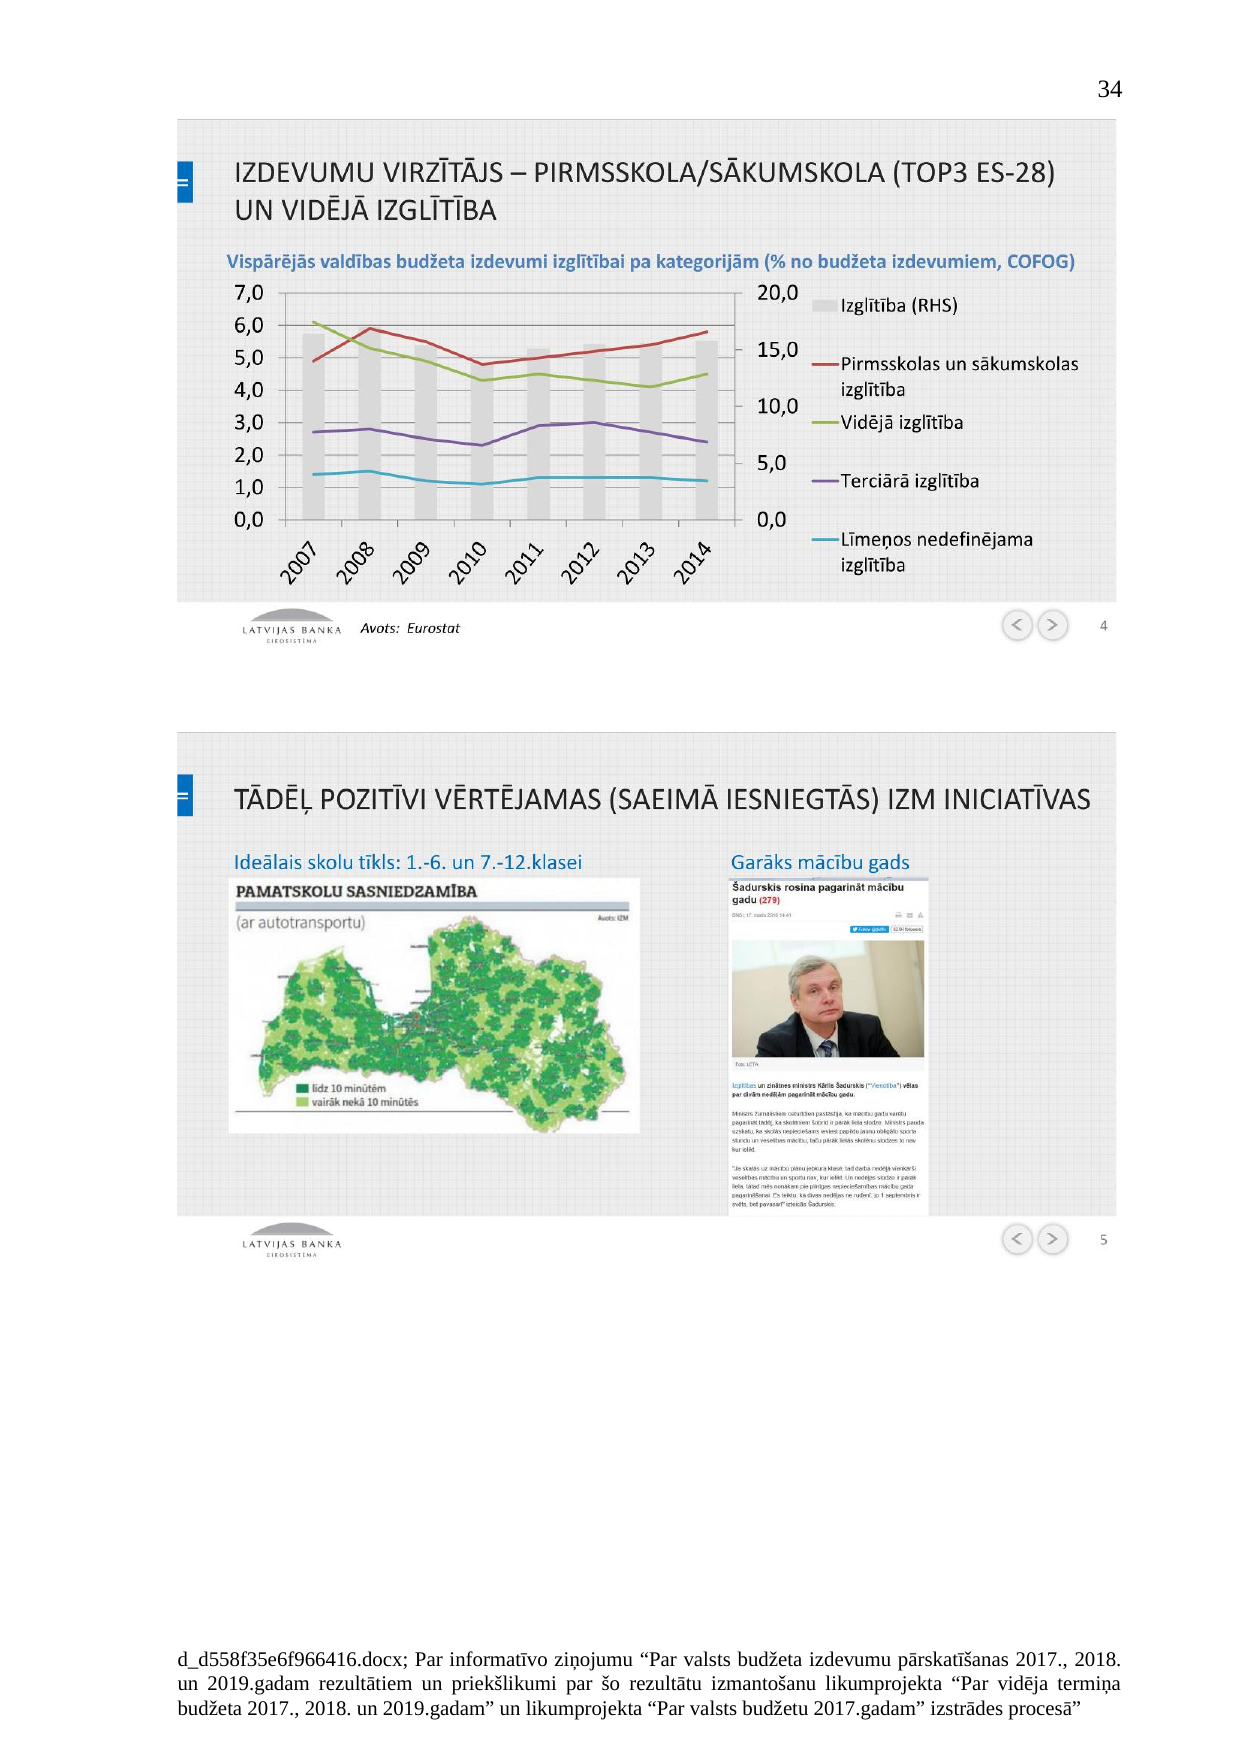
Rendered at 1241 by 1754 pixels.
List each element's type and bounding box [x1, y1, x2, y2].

picture [177, 118, 1117, 648]
picture [177, 731, 1117, 1262]
